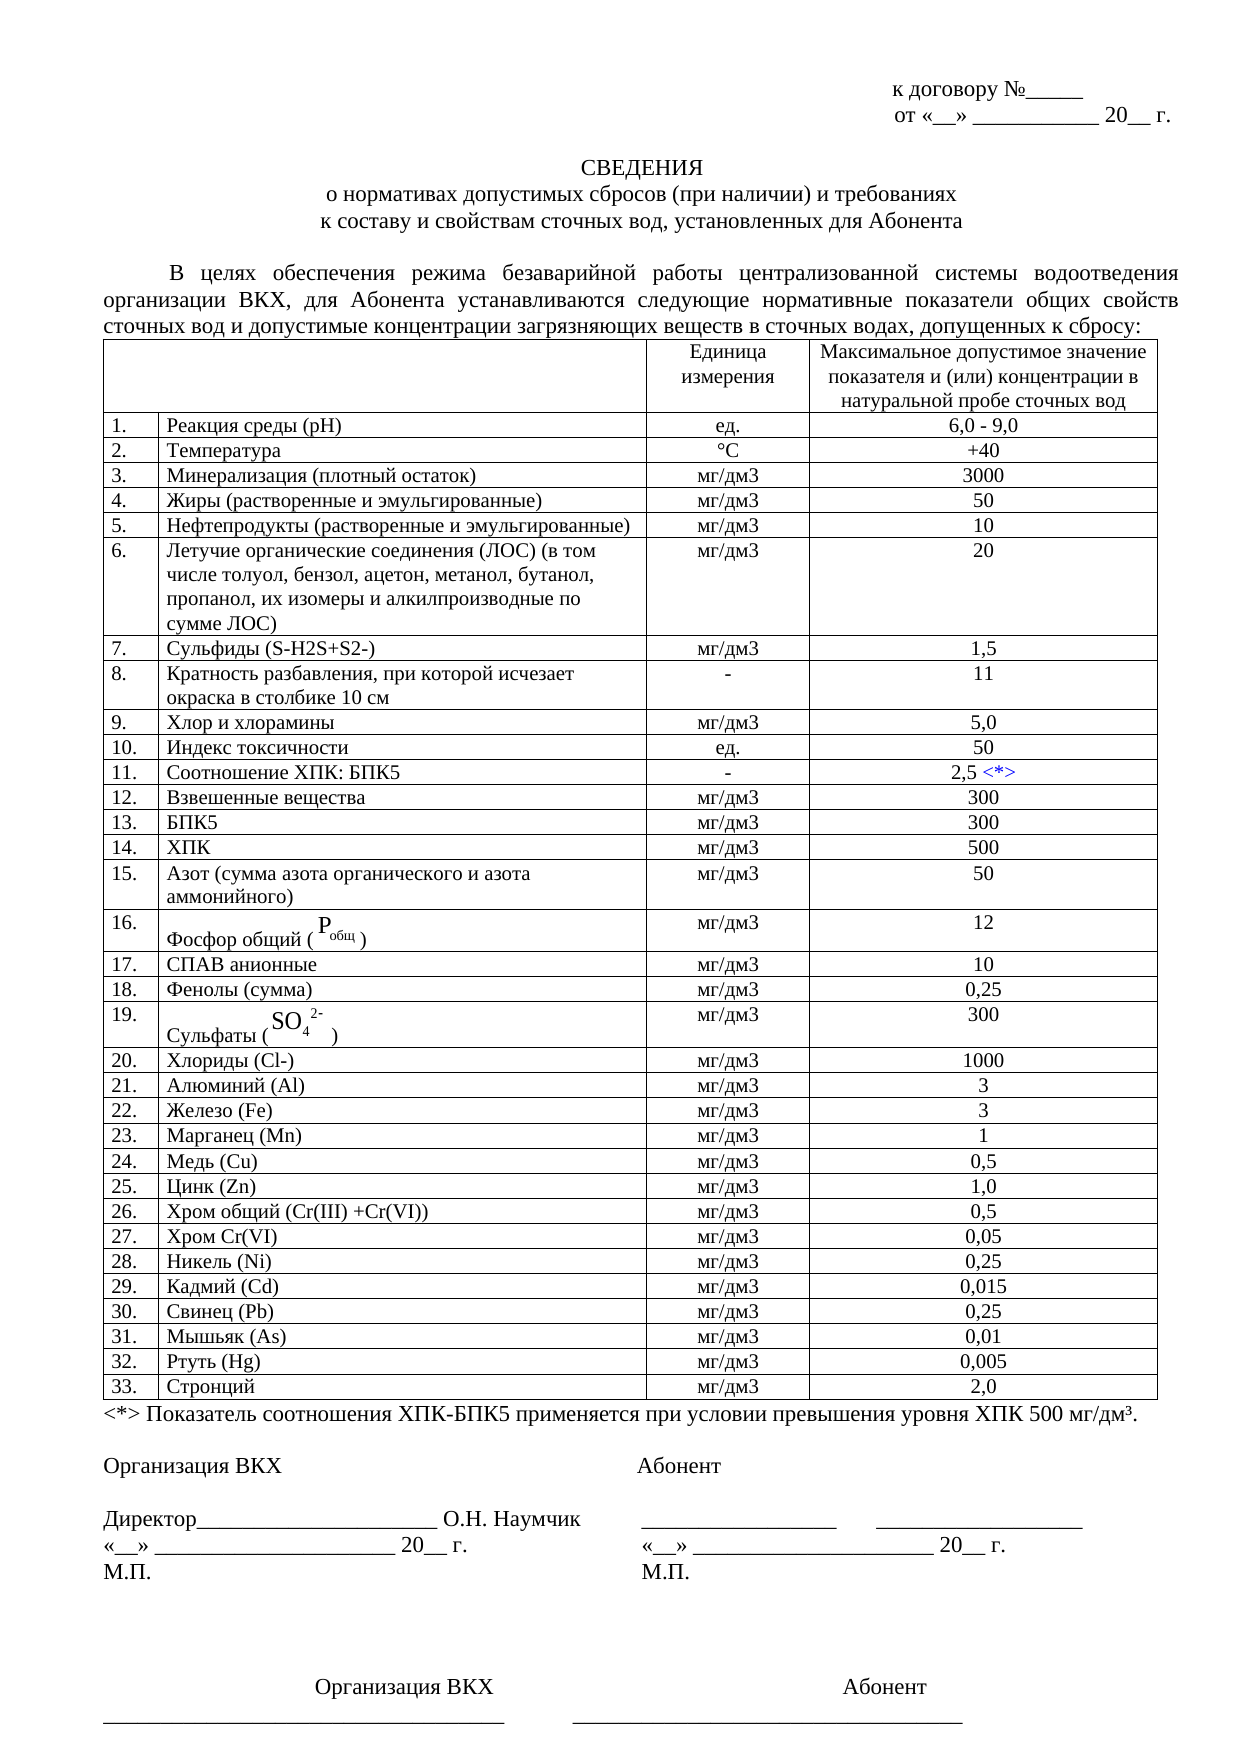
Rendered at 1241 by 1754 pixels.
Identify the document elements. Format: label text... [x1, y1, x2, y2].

table_cell 2,5 <*> [810, 760, 1157, 784]
table_cell Марганец (Mn) [159, 1124, 646, 1147]
table_cell мг/дм3 [647, 860, 809, 908]
table_cell 1 [810, 1124, 1157, 1147]
table_cell 5. [104, 513, 158, 537]
table_cell 1,5 [810, 636, 1157, 659]
table_cell 0,25 [810, 977, 1157, 1001]
table_cell Соотношение ХПК: БПК5 [159, 760, 646, 784]
table_cell 0,5 [810, 1149, 1157, 1173]
table_cell мг/дм3 [647, 1098, 809, 1122]
table_cell мг/дм3 [647, 910, 809, 951]
table_cell 21. [104, 1073, 158, 1097]
table_cell Ртуть (Hg) [159, 1349, 646, 1373]
table_cell Мышьяк (As) [159, 1324, 646, 1348]
table_cell Минерализация (плотный остаток) [159, 463, 646, 487]
text от «__» ___________ 20__ г. [103, 101, 1180, 128]
table_cell Алюминий (Al) [159, 1073, 646, 1097]
table_cell 11 [810, 661, 1157, 709]
table_cell Сульфаты () [159, 1002, 646, 1047]
table_cell 10 [810, 952, 1157, 976]
table_cell Свинец (Pb) [159, 1299, 646, 1323]
table_cell мг/дм3 [647, 538, 809, 634]
text о нормативах допустимых сбросов (при наличии) и требованиях [103, 180, 1180, 207]
table_cell 16. [104, 910, 158, 951]
table_cell мг/дм3 [647, 1174, 809, 1198]
table_cell Сульфиды (S-H2S+S2-) [159, 636, 646, 659]
table_cell мг/дм3 [647, 1299, 809, 1323]
table_cell Хром общий (Cr(III) +Cr(VI)) [159, 1199, 646, 1223]
table_cell 23. [104, 1124, 158, 1147]
table_cell 30. [104, 1299, 158, 1323]
table_cell Железо (Fe) [159, 1098, 646, 1122]
table_cell мг/дм3 [647, 488, 809, 512]
table_cell 26. [104, 1199, 158, 1223]
table_cell 300 [810, 785, 1157, 809]
table_cell 33. [104, 1375, 158, 1398]
table_cell мг/дм3 [647, 463, 809, 487]
table_cell 0,015 [810, 1274, 1157, 1298]
table_cell мг/дм3 [647, 952, 809, 976]
table_cell 5,0 [810, 710, 1157, 734]
table_cell 27. [104, 1224, 158, 1248]
table_cell 0,25 [810, 1249, 1157, 1273]
table_cell 3000 [810, 463, 1157, 487]
table_cell Хлориды (Cl-) [159, 1048, 646, 1072]
table_cell мг/дм3 [647, 710, 809, 734]
table_cell 28. [104, 1249, 158, 1273]
table_cell 3 [810, 1073, 1157, 1097]
table_cell - [647, 661, 809, 709]
table_cell 2. [104, 438, 158, 462]
table_cell 0,25 [810, 1299, 1157, 1323]
table_cell 50 [810, 488, 1157, 512]
table_cell 4. [104, 488, 158, 512]
text В целях обеспечения режима безаварийной работы централизованной системы водоотведения организации ВКХ, для Абонента устанавливаются следующие нормативные показатели общих свойств сточных вод и допустимые концентрации загрязняющих веществ в сточных водах, допущенных к сбросу: [103, 259, 1180, 338]
table_cell Температура [159, 438, 646, 462]
table_cell мг/дм3 [647, 1073, 809, 1097]
text Организация ВКХ Абонент [103, 1452, 1180, 1479]
table_cell БПК5 [159, 810, 646, 834]
table_cell 1. [104, 413, 158, 437]
table_cell 24. [104, 1149, 158, 1173]
table_cell мг/дм3 [647, 1249, 809, 1273]
table_cell 6. [104, 538, 158, 634]
table_header [104, 340, 646, 412]
table_cell Индекс токсичности [159, 735, 646, 759]
table_cell 29. [104, 1274, 158, 1298]
table_cell 18. [104, 977, 158, 1001]
table_cell 2,0 [810, 1375, 1157, 1398]
table_cell 500 [810, 835, 1157, 859]
table_cell 31. [104, 1324, 158, 1348]
table_cell мг/дм3 [647, 1349, 809, 1373]
table_cell 6,0 - 9,0 [810, 413, 1157, 437]
table_header Единица измерения [647, 340, 809, 412]
table_cell мг/дм3 [647, 1274, 809, 1298]
table_cell Никель (Ni) [159, 1249, 646, 1273]
table_cell 20. [104, 1048, 158, 1072]
table_cell мг/дм3 [647, 835, 809, 859]
table_cell Кратность разбавления, при которой исчезает окраска в столбике 10 см [159, 661, 646, 709]
table_cell мг/дм3 [647, 785, 809, 809]
table_cell мг/дм3 [647, 810, 809, 834]
table_cell мг/дм3 [647, 1199, 809, 1223]
table_cell Медь (Cu) [159, 1149, 646, 1173]
table_cell 50 [810, 735, 1157, 759]
table_cell Фосфор общий () [159, 910, 646, 951]
table_cell Азот (сумма азота органического и азота аммонийного) [159, 860, 646, 908]
table_cell мг/дм3 [647, 636, 809, 659]
table_cell 3. [104, 463, 158, 487]
table_cell 15. [104, 860, 158, 908]
table_cell мг/дм3 [647, 1149, 809, 1173]
table_cell 300 [810, 810, 1157, 834]
table_cell 50 [810, 860, 1157, 908]
table_cell 17. [104, 952, 158, 976]
table_cell 11. [104, 760, 158, 784]
table_cell 0,01 [810, 1324, 1157, 1348]
table_cell мг/дм3 [647, 1375, 809, 1398]
table_cell 13. [104, 810, 158, 834]
table_cell 9. [104, 710, 158, 734]
table_cell 0,005 [810, 1349, 1157, 1373]
table_cell °C [647, 438, 809, 462]
table_cell 0,5 [810, 1199, 1157, 1223]
table_cell Жиры (растворенные и эмульгированные) [159, 488, 646, 512]
table_cell 32. [104, 1349, 158, 1373]
table_cell 10. [104, 735, 158, 759]
table_cell 3 [810, 1098, 1157, 1122]
text к договору №_____ [103, 75, 1180, 101]
table_cell Хлор и хлорамины [159, 710, 646, 734]
table_cell Кадмий (Cd) [159, 1274, 646, 1298]
text к составу и свойствам сточных вод, установленных для Абонента [103, 207, 1180, 233]
table_cell мг/дм3 [647, 1124, 809, 1147]
table_cell 1000 [810, 1048, 1157, 1072]
table_cell 14. [104, 835, 158, 859]
text СВЕДЕНИЯ [103, 154, 1180, 180]
table_cell 1,0 [810, 1174, 1157, 1198]
text <*> Показатель соотношения ХПК-БПК5 применяется при условии превышения уровня ХПК 500 мг/дм³. [103, 1399, 1180, 1426]
table_cell 12. [104, 785, 158, 809]
table_cell 25. [104, 1174, 158, 1198]
table_cell 7. [104, 636, 158, 659]
table_cell 10 [810, 513, 1157, 537]
table_cell ед. [647, 413, 809, 437]
table_cell 19. [104, 1002, 158, 1047]
table_cell 300 [810, 1002, 1157, 1047]
table_cell Цинк (Zn) [159, 1174, 646, 1198]
table_cell Летучие органические соединения (ЛОС) (в том числе толуол, бензол, ацетон, метанол, бутанол, пропанол, их изомеры и алкилпроизводные по сумме ЛОС) [159, 538, 646, 634]
table_cell мг/дм3 [647, 1224, 809, 1248]
table_cell мг/дм3 [647, 1002, 809, 1047]
table_cell Фенолы (сумма) [159, 977, 646, 1001]
table_header Директор_____________________ О.Н. Наумчик «__» _____________________ 20__ г. М.П. [92, 1479, 630, 1584]
table_cell Нефтепродукты (растворенные и эмульгированные) [159, 513, 646, 537]
table_cell Хром Cr(VI) [159, 1224, 646, 1248]
table_header Максимальное допустимое значение показателя и (или) концентрации в натуральной пробе сточных вод [810, 340, 1157, 412]
table_cell 22. [104, 1098, 158, 1122]
table_cell 8. [104, 661, 158, 709]
table_cell 0,05 [810, 1224, 1157, 1248]
table_cell ед. [647, 735, 809, 759]
table_cell ХПК [159, 835, 646, 859]
table_cell мг/дм3 [647, 513, 809, 537]
table_cell мг/дм3 [647, 1324, 809, 1348]
table_cell Взвешенные вещества [159, 785, 646, 809]
table_cell Реакция среды (pH) [159, 413, 646, 437]
table_cell СПАВ анионные [159, 952, 646, 976]
table_cell Стронций [159, 1375, 646, 1398]
table_cell мг/дм3 [647, 977, 809, 1001]
table_cell +40 [810, 438, 1157, 462]
table_cell - [647, 760, 809, 784]
table_header _________________ __________________ «__» _____________________ 20__ г. М.П. [630, 1479, 1168, 1584]
table_cell мг/дм3 [647, 1048, 809, 1072]
table_cell 20 [810, 538, 1157, 634]
table_cell 12 [810, 910, 1157, 951]
